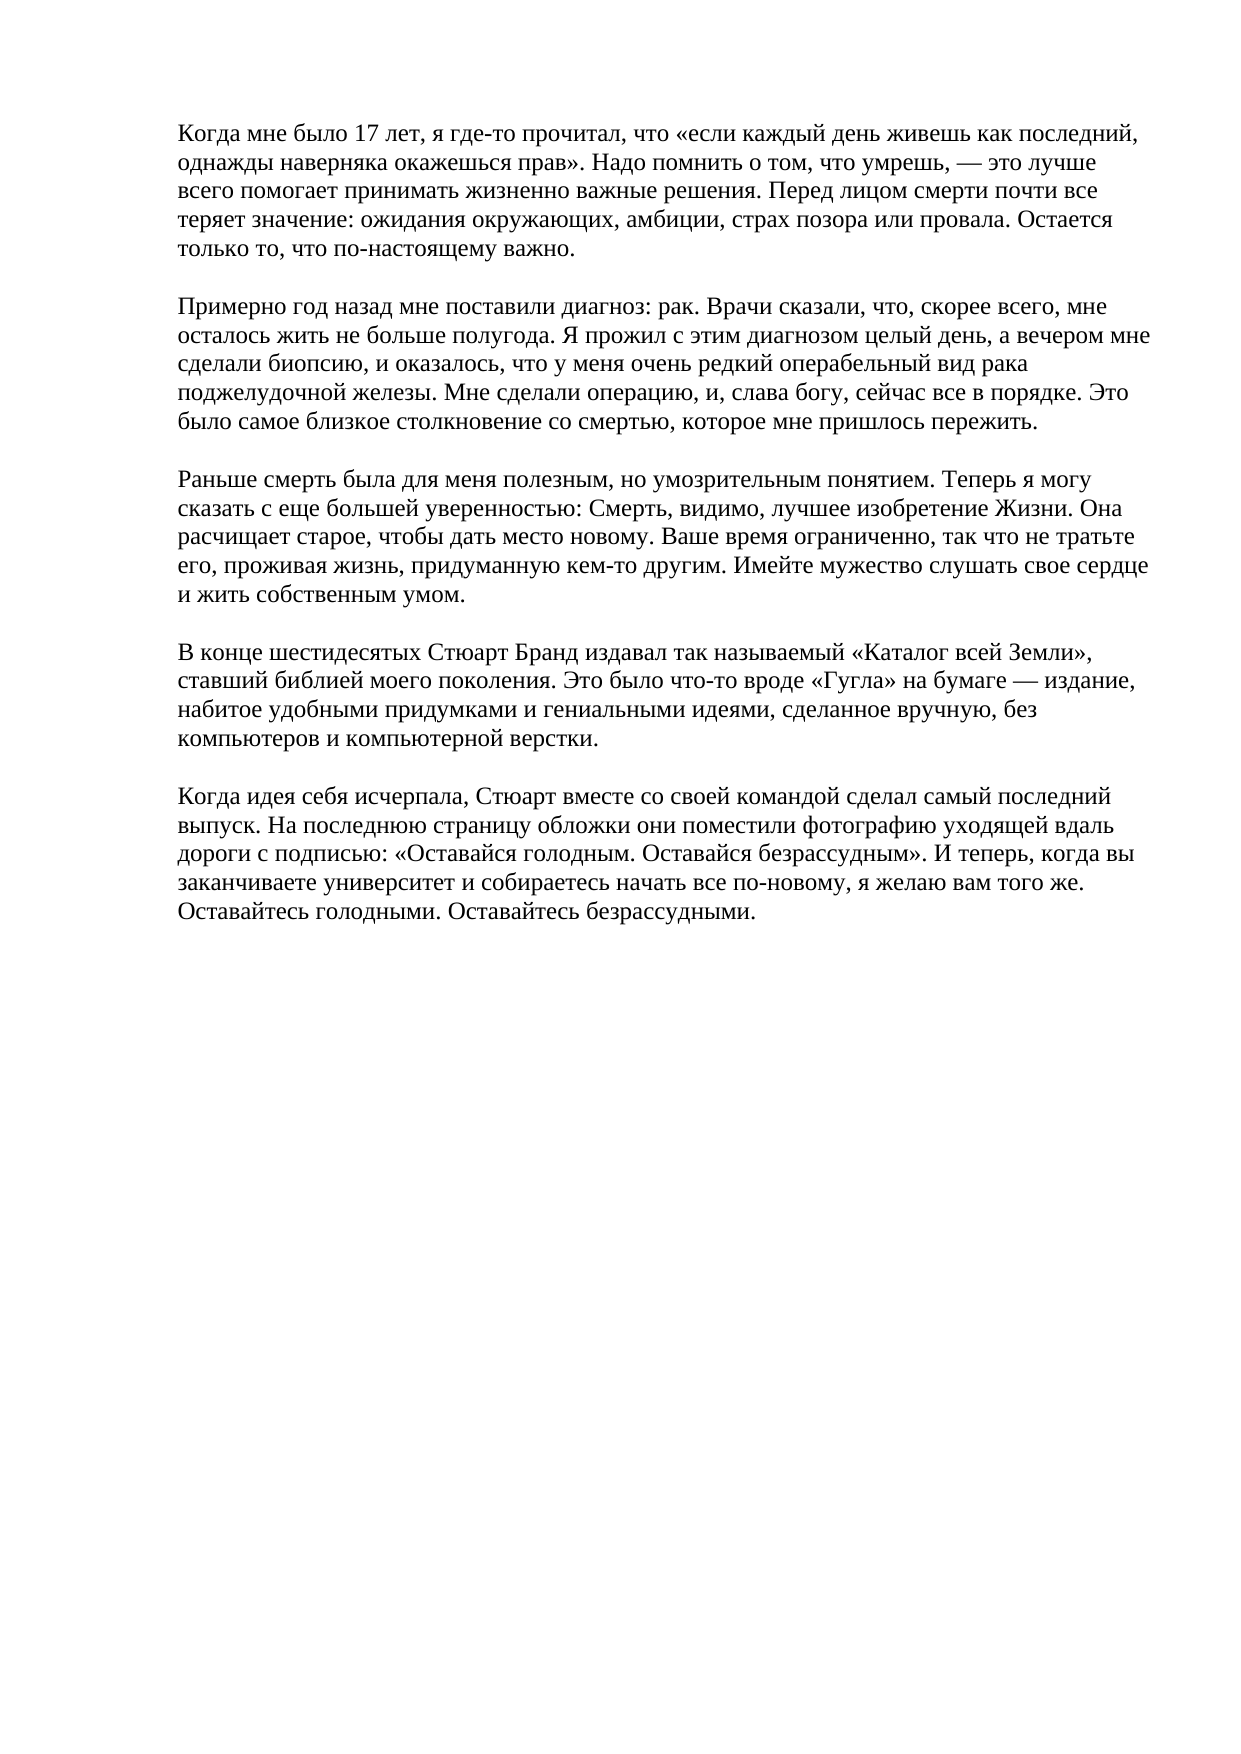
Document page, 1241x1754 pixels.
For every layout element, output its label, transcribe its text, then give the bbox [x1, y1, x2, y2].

text Примерно год назад мне поставили диагноз: рак. Врачи сказали, что, скорее всего, мне осталось жить не больше полугода. Я прожил с этим диагнозом целый день, а вечером мне сделали биопсию, и оказалось, что у меня очень редкий операбельный вид рака поджелудочной железы. Мне сделали операцию, и, слава богу, сейчас все в порядке. Это было самое близкое столкновение со смертью, которое мне пришлось пережить. [177, 291, 1152, 435]
text Когда мне было 17 лет, я где-то прочитал, что «если каждый день живешь как последний, однажды наверняка окажешься прав». Надо помнить о том, что умрешь, — это лучше всего помогает принимать жизненно важные решения. Перед лицом смерти почти все теряет значение: ожидания окружающих, амбиции, страх позора или провала. Остается только то, что по-настоящему важно. [177, 118, 1152, 262]
text Когда идея себя исчерпала, Стюарт вместе со своей командой сделал самый последний выпуск. На последнюю страницу обложки они поместили фотографию уходящей вдаль дороги с подписью: «Оставайся голодным. Оставайся безрассудным». И теперь, когда вы заканчиваете университет и собираетесь начать все по-новому, я желаю вам того же. Оставайтесь голодными. Оставайтесь безрассудными. [177, 781, 1152, 925]
text В конце шестидесятых Стюарт Бранд издавал так называемый «Каталог всей Земли», ставший библией моего поколения. Это было что-то вроде «Гугла» на бумаге — издание, набитое удобными придумками и гениальными идеями, сделанное вручную, без компьютеров и компьютерной верстки. [177, 637, 1152, 752]
text Раньше смерть была для меня полезным, но умозрительным понятием. Теперь я могу сказать с еще большей уверенностью: Смерть, видимо, лучшее изобретение Жизни. Она расчищает старое, чтобы дать место новому. Ваше время ограниченно, так что не тратьте его, проживая жизнь, придуманную кем-то другим. Имейте мужество слушать свое сердце и жить собственным умом. [177, 464, 1152, 608]
